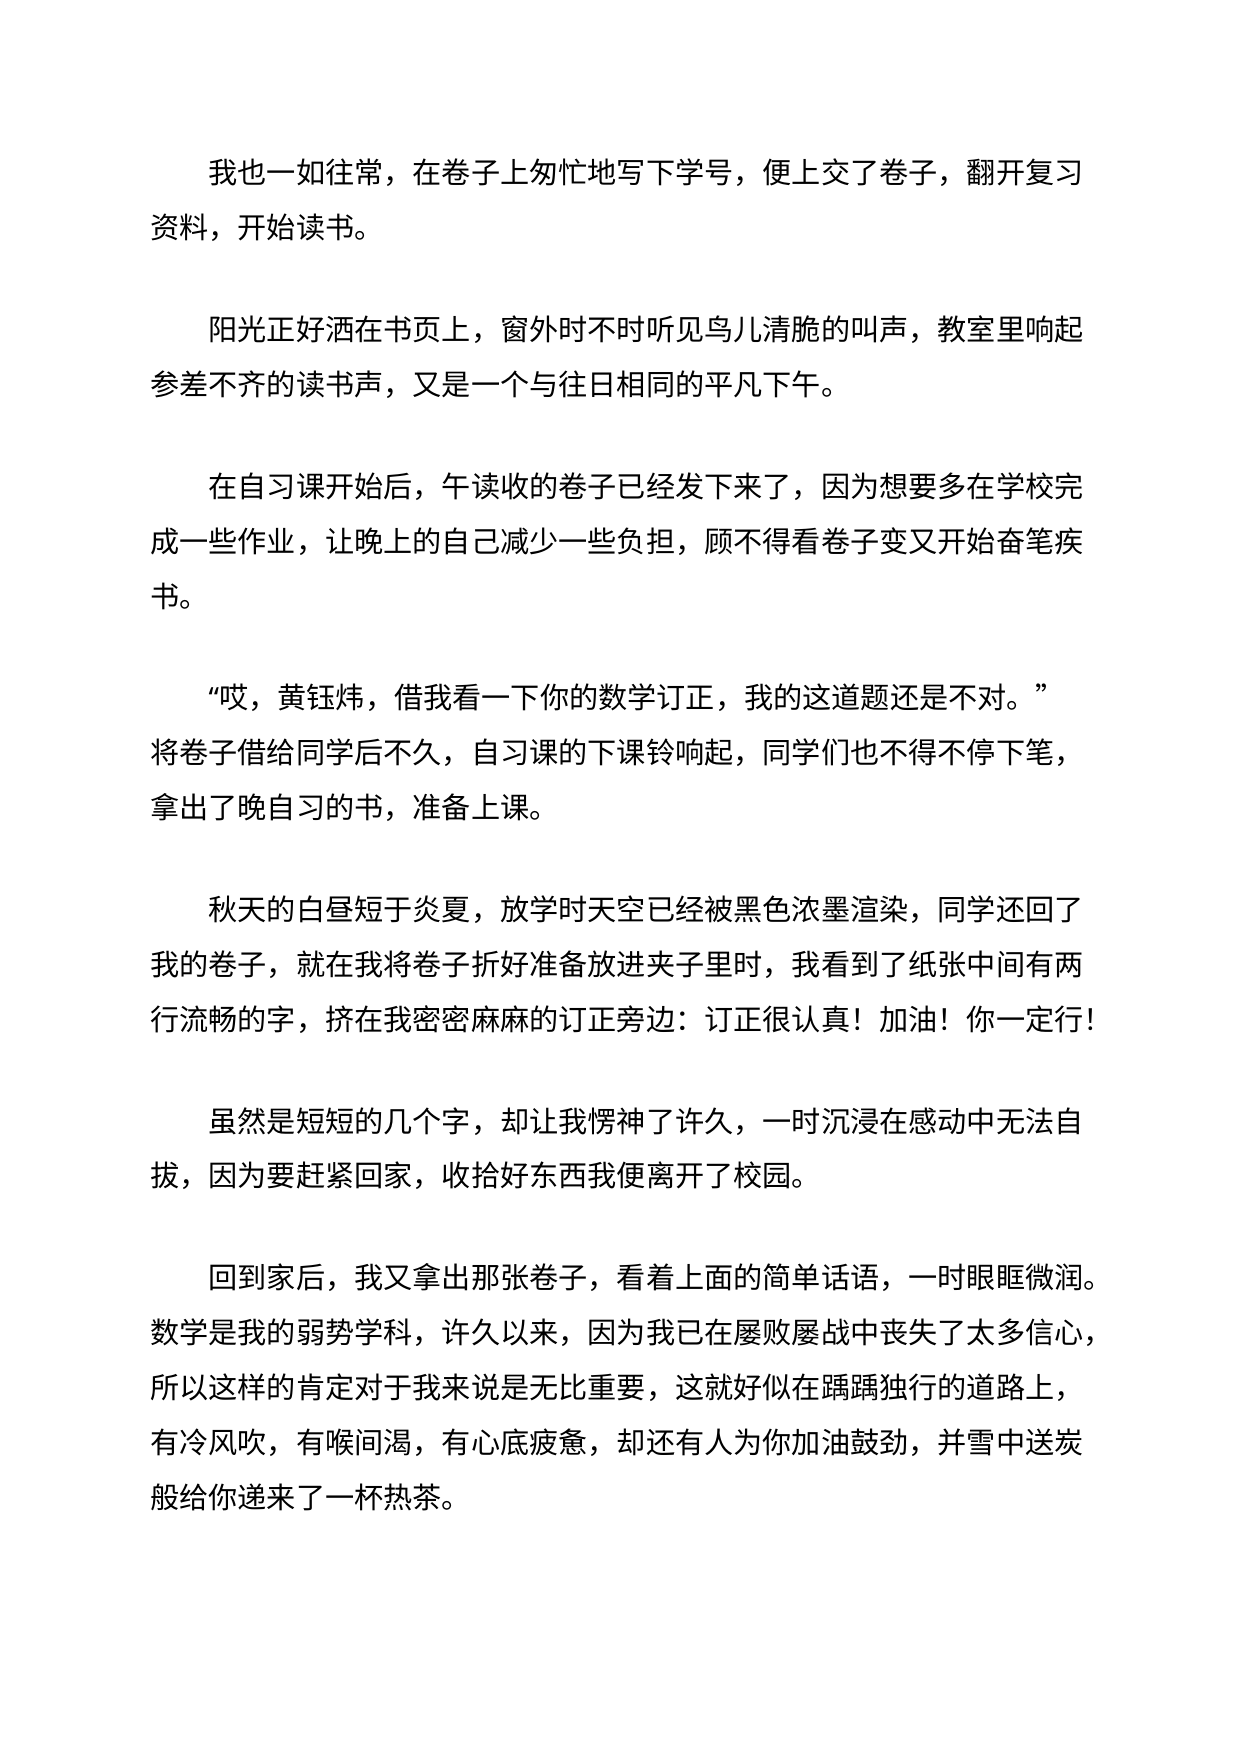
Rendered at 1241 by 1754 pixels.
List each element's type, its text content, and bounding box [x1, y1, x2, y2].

text 阳光正好洒在书页上，窗外时不时听见鸟儿清脆的叫声，教室里响起参差不齐的读书声，又是一个与往日相同的平凡下午。 [150, 307, 1090, 404]
text 在自习课开始后，午读收的卷子已经发下来了，因为想要多在学校完成一些作业，让晚上的自己减少一些负担，顾不得看卷子变又开始奋笔疾书。 [150, 463, 1090, 615]
text 虽然是短短的几个字，却让我愣神了许久，一时沉浸在感动中无法自拔，因为要赶紧回家，收拾好东西我便离开了校园。 [150, 1098, 1090, 1195]
text 我也一如往常，在卷子上匆忙地写下学号，便上交了卷子，翻开复习资料，开始读书。 [150, 150, 1090, 247]
text 回到家后，我又拿出那张卷子，看着上面的简单话语，一时眼眶微润。数学是我的弱势学科，许久以来，因为我已在屡败屡战中丧失了太多信心，所以这样的肯定对于我来说是无比重要，这就好似在踽踽独行的道路上，有冷风吹，有喉间渴，有心底疲惫，却还有人为你加油鼓劲，并雪中送炭般给你递来了一杯热茶。 [150, 1255, 1090, 1517]
text “哎，黄钰炜，借我看一下你的数学订正，我的这道题还是不对。”将卷子借给同学后不久，自习课的下课铃响起，同学们也不得不停下笔，拿出了晚自习的书，准备上课。 [150, 675, 1090, 827]
text 秋天的白昼短于炎夏，放学时天空已经被黑色浓墨渲染，同学还回了我的卷子，就在我将卷子折好准备放进夹子里时，我看到了纸张中间有两行流畅的字，挤在我密密麻麻的订正旁边：订正很认真！加油！你一定行！ [150, 887, 1090, 1039]
